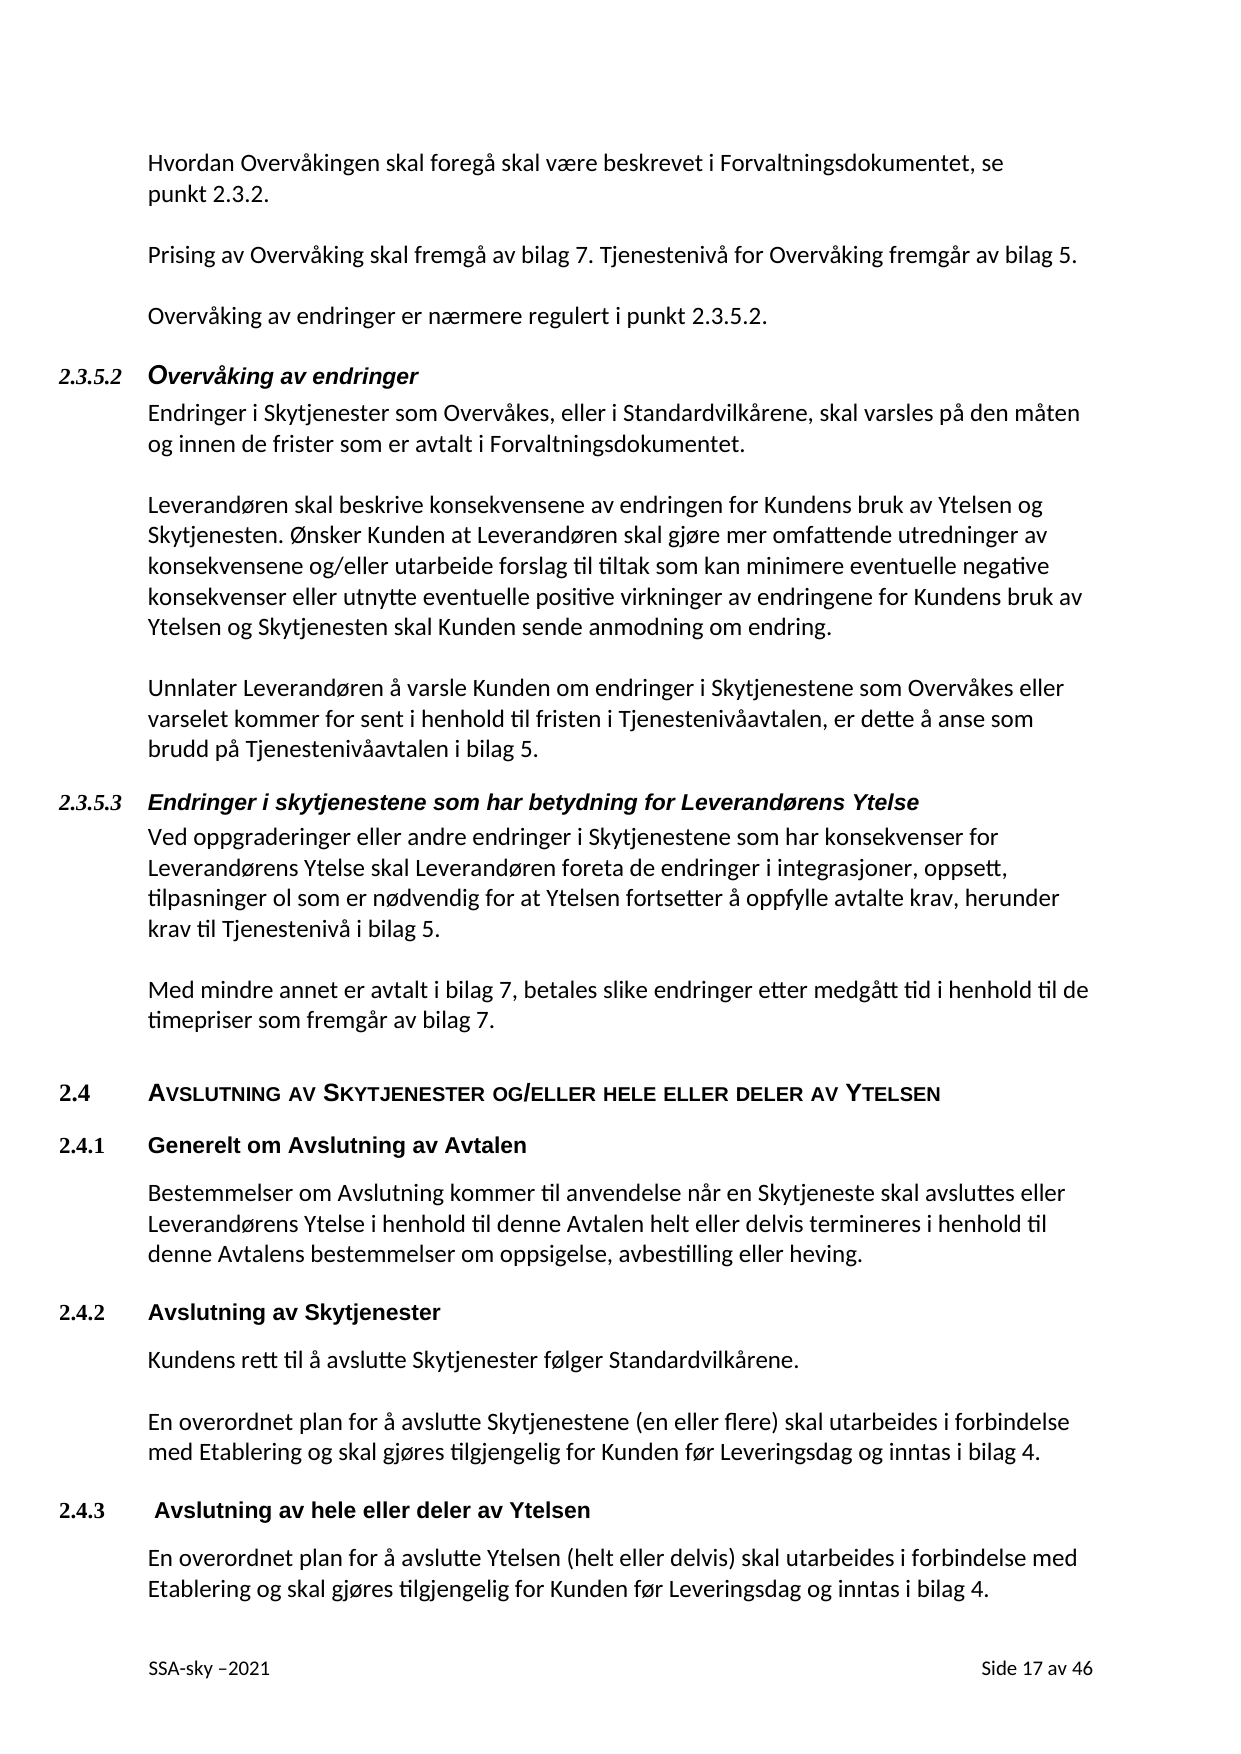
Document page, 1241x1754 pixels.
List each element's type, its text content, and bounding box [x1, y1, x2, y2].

text Endringer i Skytjenester som Overvåkes, eller i Standardvilkårene, skal varsles på den måten og innen de frister som er avtalt i Forvaltningsdokumentet. [148, 398, 1093, 459]
subtitle Avslutning av Skytjenester [59, 1299, 1093, 1326]
text En overordnet plan for å avslutte Ytelsen (helt eller delvis) skal utarbeides i forbindelse med Etablering og skal gjøres tilgjengelig for Kunden før Leveringsdag og inntas i bilag 4. [148, 1542, 1093, 1603]
text Overvåking av endringer er nærmere regulert i punkt 2.3.5.2. [148, 300, 1093, 331]
subtitle Endringer i skytjenestene som har betydning for Leverandørens Ytelse [59, 789, 1093, 815]
subtitle Overvåking av endringer [59, 356, 1093, 391]
text Ved oppgraderinger eller andre endringer i Skytjenestene som har konsekvenser for Leverandørens Ytelse skal Leverandøren foreta de endringer i integrasjoner, oppsett, tilpasninger ol som er nødvendig for at Ytelsen fortsetter å oppfylle avtalte krav, herunder krav til Tjenestenivå i bilag 5. [148, 822, 1093, 944]
text Kundens rett til å avslutte Skytjenester følger Standardvilkårene. [148, 1344, 1093, 1375]
text Unnlater Leverandøren å varsle Kunden om endringer i Skytjenestene som Overvåkes eller varselet kommer for sent i henhold til fristen i Tjenestenivåavtalen, er dette å anse som brudd på Tjenestenivåavtalen i bilag 5. [148, 672, 1093, 764]
text Prising av Overvåking skal fremgå av bilag 7. Tjenestenivå for Overvåking fremgår av bilag 5. [148, 239, 1093, 270]
subtitle Generelt om Avslutning av Avtalen [59, 1132, 1093, 1158]
subtitle Avslutning av Skytjenester og/eller hele eller deler av Ytelsen [59, 1078, 1093, 1107]
subtitle Avslutning av hele eller deler av Ytelsen [59, 1497, 1093, 1524]
text Leverandøren skal beskrive konsekvensene av endringen for Kundens bruk av Ytelsen og Skytjenesten. Ønsker Kunden at Leverandøren skal gjøre mer omfattende utredninger av konsekvensene og/eller utarbeide forslag til tiltak som kan minimere eventuelle negative konsekvenser eller utnytte eventuelle positive virkninger av endringene for Kundens bruk av Ytelsen og Skytjenesten skal Kunden sende anmodning om endring. [148, 489, 1093, 642]
text Hvordan Overvåkingen skal foregå skal være beskrevet i Forvaltningsdokumentet, se punkt 2.3.2. [148, 148, 1093, 209]
text En overordnet plan for å avslutte Skytjenestene (en eller flere) skal utarbeides i forbindelse med Etablering og skal gjøres tilgjengelig for Kunden før Leveringsdag og inntas i bilag 4. [148, 1406, 1093, 1467]
text Med mindre annet er avtalt i bilag 7, betales slike endringer etter medgått tid i henhold til de timepriser som fremgår av bilag 7. [148, 974, 1093, 1035]
text Bestemmelser om Avslutning kommer til anvendelse når en Skytjeneste skal avsluttes eller Leverandørens Ytelse i henhold til denne Avtalen helt eller delvis termineres i henhold til denne Avtalens bestemmelser om oppsigelse, avbestilling eller heving. [148, 1177, 1093, 1269]
